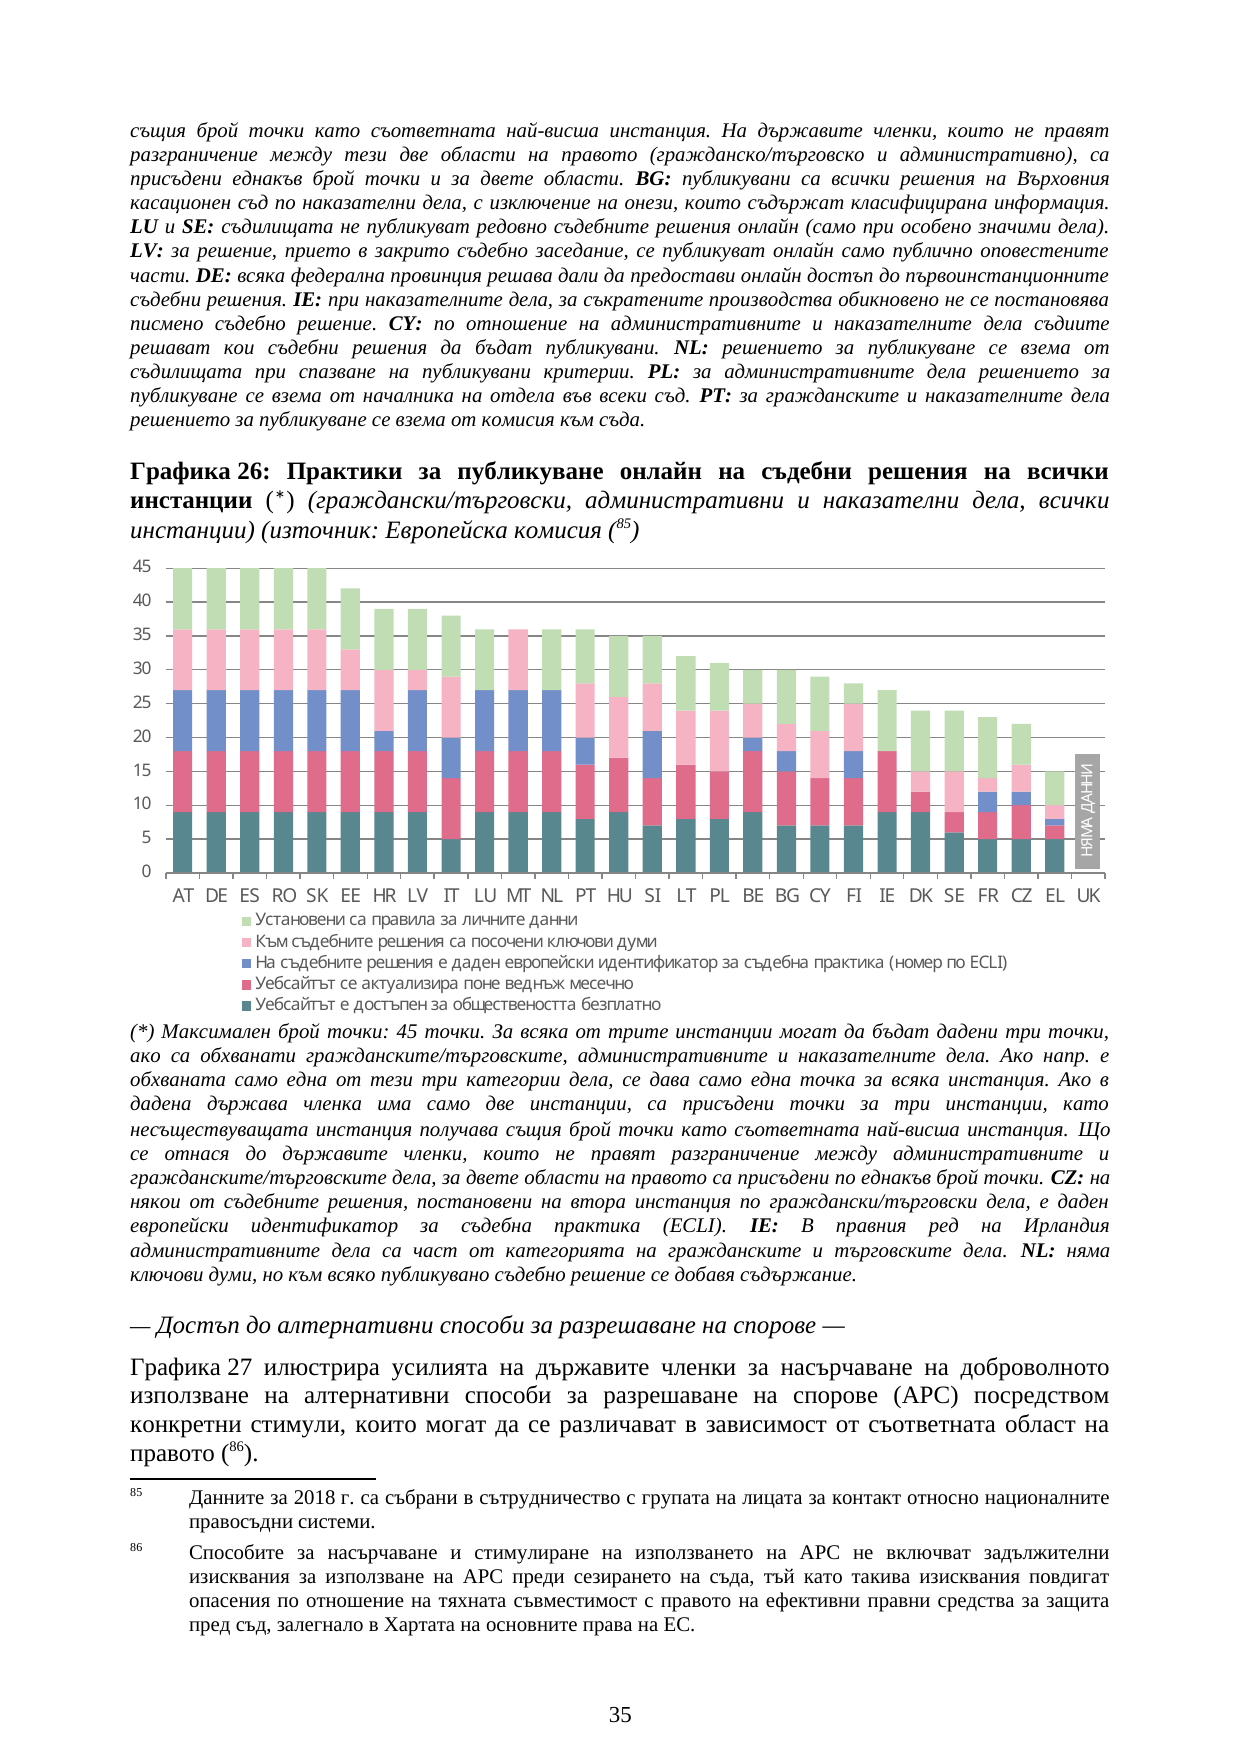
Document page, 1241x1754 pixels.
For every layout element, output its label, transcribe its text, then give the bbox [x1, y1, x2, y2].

text (*) Максимален брой точки: 45 точки. За всяка от трите инстанции могат да бъдат дадени три точки, ако са обхванати гражданските/търговските, административните и наказателните дела. Ако напр. е обхваната само една от тези три категории дела, се дава само една точка за всяка инстанция. Ако в дадена държава членка има само две инстанции, са присъдени точки за три инстанции, като несъществуващата инстанция получава същия брой точки като съответната най-висша инстанция. Що се отнася до държавите членки, които не правят разграничение между административните и гражданските/търговските дела, за двете области на правото са присъдени по еднакъв брой точки. CZ: на някои от съдебните решения, постановени на втора инстанция по граждански/търговски дела, е даден европейски идентификатор за съдебна практика (ECLI). IE: В правния ред на Ирландия административните дела са част от категорията на гражданските и търговските дела. NL: няма ключови думи, но към всяко публикувано съдебно решение се добавя съдържание. [130, 1019, 1110, 1286]
text Графика 26: Практики за публикуване онлайн на съдебни решения на всички инстанции (*) (граждански/търговски, административни и наказателни дела, всички инстанции) (източник: Европейска комисия () [130, 456, 1110, 544]
text — Достъп до алтернативни способи за разрешаване на спорове — [130, 1311, 1110, 1339]
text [130, 118, 1110, 431]
text Графика 27 илюстрира усилията на държавите членки за насърчаване на доброволното използване на алтернативни способи за разрешаване на спорове (АРС) посредством конкретни стимули, които могат да се различават в зависимост от съответната област на правото (). [130, 1352, 1110, 1467]
